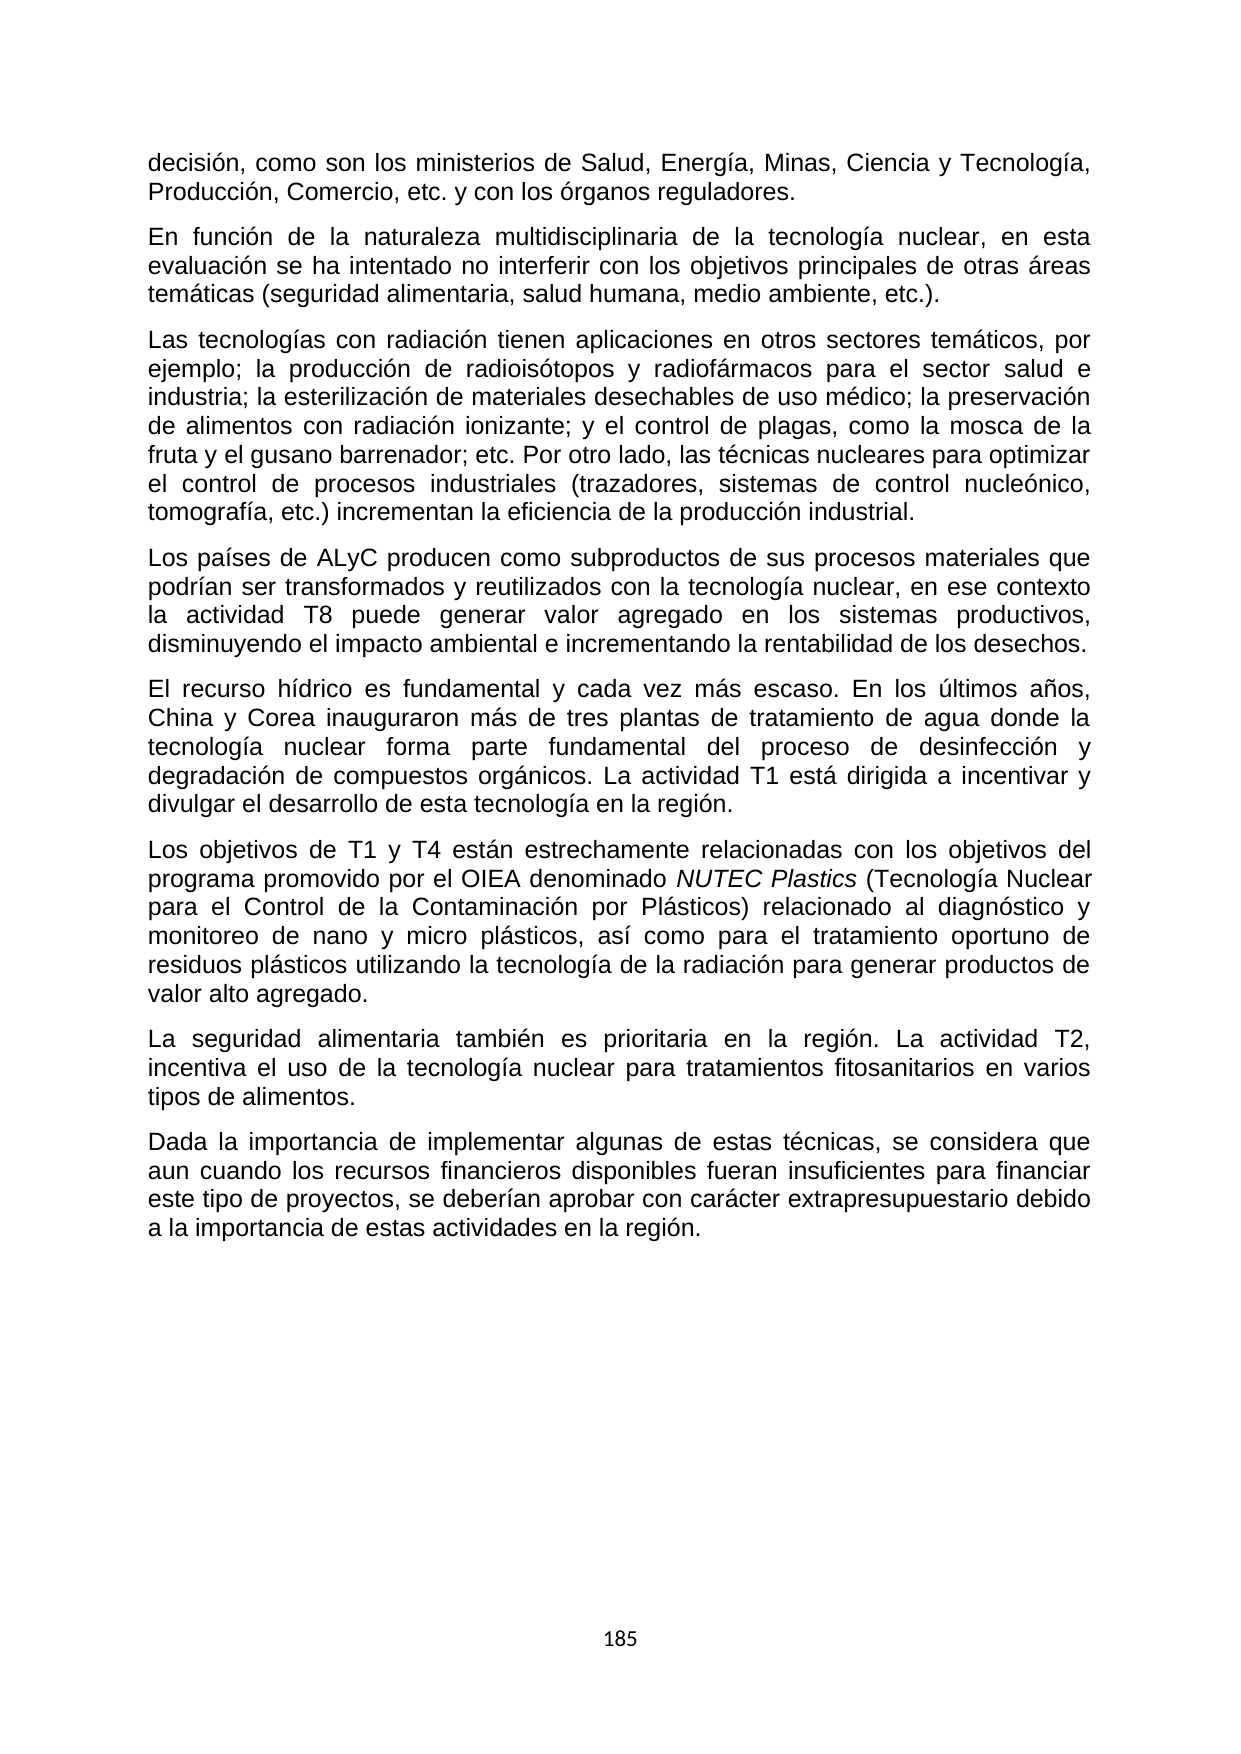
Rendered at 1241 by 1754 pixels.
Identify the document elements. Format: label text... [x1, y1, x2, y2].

text Dada la importancia de implementar algunas de estas técnicas, se considera que aun cuando los recursos financieros disponibles fueran insuficientes para financiar este tipo de proyectos, se deberían aprobar con carácter extrapresupuestario debido a la importancia de estas actividades en la región. [148, 1127, 1092, 1242]
text En función de la naturaleza multidisciplinaria de la tecnología nuclear, en esta evaluación se ha intentado no interferir con los objetivos principales de otras áreas temáticas (seguridad alimentaria, salud humana, medio ambiente, etc.). [148, 222, 1092, 308]
text Los países de ALyC producen como subproductos de sus procesos materiales que podrían ser transformados y reutilizados con la tecnología nuclear, en ese contexto la actividad T8 puede generar valor agregado en los sistemas productivos, disminuyendo el impacto ambiental e incrementando la rentabilidad de los desechos. [148, 543, 1092, 658]
text El recurso hídrico es fundamental y cada vez más escaso. En los últimos años, China y Corea inauguraron más de tres plantas de tratamiento de agua donde la tecnología nuclear forma parte fundamental del proceso de desinfección y degradación de compuestos orgánicos. La actividad T1 está dirigida a incentivar y divulgar el desarrollo de esta tecnología en la región. [148, 674, 1092, 818]
text Los objetivos de T1 y T4 están estrechamente relacionadas con los objetivos del programa promovido por el OIEA denominado NUTEC Plastics (Tecnología Nuclear para el Control de la Contaminación por Plásticos) relacionado al diagnóstico y monitoreo de nano y micro plásticos, así como para el tratamiento oportuno de residuos plásticos utilizando la tecnología de la radiación para generar productos de valor alto agregado. [148, 835, 1092, 1007]
text La seguridad alimentaria también es prioritaria en la región. La actividad T2, incentiva el uso de la tecnología nuclear para tratamientos fitosanitarios en varios tipos de alimentos. [148, 1024, 1092, 1110]
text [148, 148, 1092, 205]
text Las tecnologías con radiación tienen aplicaciones en otros sectores temáticos, por ejemplo; la producción de radioisótopos y radiofármacos para el sector salud e industria; la esterilización de materiales desechables de uso médico; la preservación de alimentos con radiación ionizante; y el control de plagas, como la mosca de la fruta y el gusano barrenador; etc. Por otro lado, las técnicas nucleares para optimizar el control de procesos industriales (trazadores, sistemas de control nucleónico, tomografía, etc.) incrementan la eficiencia de la producción industrial. [148, 325, 1092, 526]
